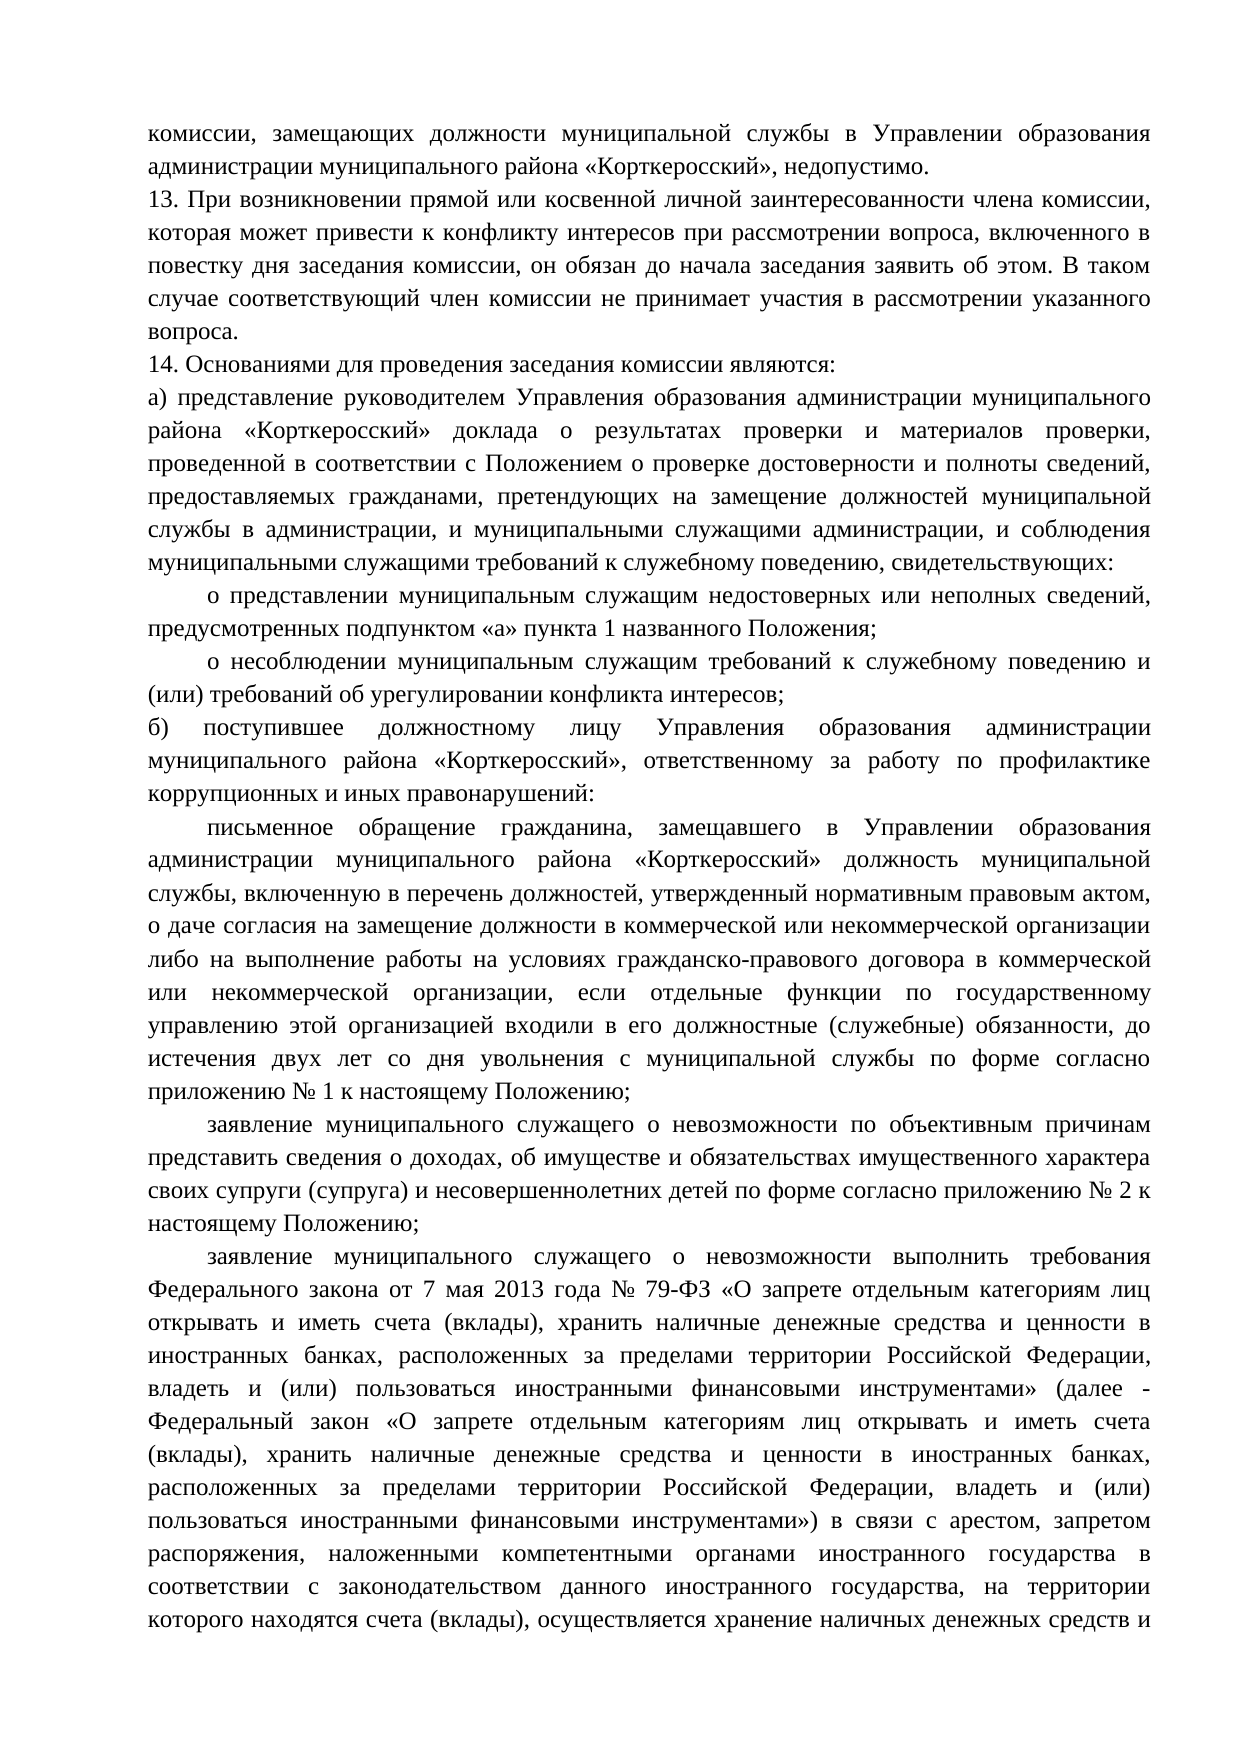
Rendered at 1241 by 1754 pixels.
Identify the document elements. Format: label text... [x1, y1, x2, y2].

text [148, 118, 1152, 180]
text о несоблюдении муниципальным служащим требований к служебному поведению и (или) требований об урегулировании конфликта интересов; [148, 646, 1152, 708]
text заявление муниципального служащего о невозможности по объективным причинам представить сведения о доходах, об имуществе и обязательствах имущественного характера своих супруги (супруга) и несовершеннолетних детей по форме согласно приложению № 2 к настоящему Положению; [148, 1109, 1152, 1237]
text письменное обращение гражданина, замещавшего в Управлении образования администрации муниципального района «Корткеросский» должность муниципальной службы, включенную в перечень должностей, утвержденный нормативным правовым актом, о даче согласия на замещение должности в коммерческой или некоммерческой организации либо на выполнение работы на условиях гражданско-правового договора в коммерческой или некоммерческой организации, если отдельные функции по государственному управлению этой организацией входили в его должностные (служебные) обязанности, до истечения двух лет со дня увольнения с муниципальной службы по форме согласно приложению № 1 к настоящему Положению; [148, 812, 1152, 1104]
text 14. Основаниями для проведения заседания комиссии являются: [148, 349, 1152, 378]
text б) поступившее должностному лицу Управления образования администрации муниципального района «Корткеросский», ответственному за работу по профилактике коррупционных и иных правонарушений: [148, 712, 1152, 807]
text о представлении муниципальным служащим недостоверных или неполных сведений, предусмотренных подпунктом «а» пункта 1 названного Положения; [148, 580, 1152, 642]
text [148, 1241, 1152, 1633]
text а) представление руководителем Управления образования администрации муниципального района «Корткеросский» доклада о результатах проверки и материалов проверки, проведенной в соответствии с Положением о проверке достоверности и полноты сведений, предоставляемых гражданами, претендующих на замещение должностей муниципальной службы в администрации, и муниципальными служащими администрации, и соблюдения муниципальными служащими требований к служебному поведению, свидетельствующих: [148, 382, 1152, 576]
text 13. При возникновении прямой или косвенной личной заинтересованности члена комиссии, которая может привести к конфликту интересов при рассмотрении вопроса, включенного в повестку дня заседания комиссии, он обязан до начала заседания заявить об этом. В таком случае соответствующий член комиссии не принимает участия в рассмотрении указанного вопроса. [148, 184, 1152, 345]
